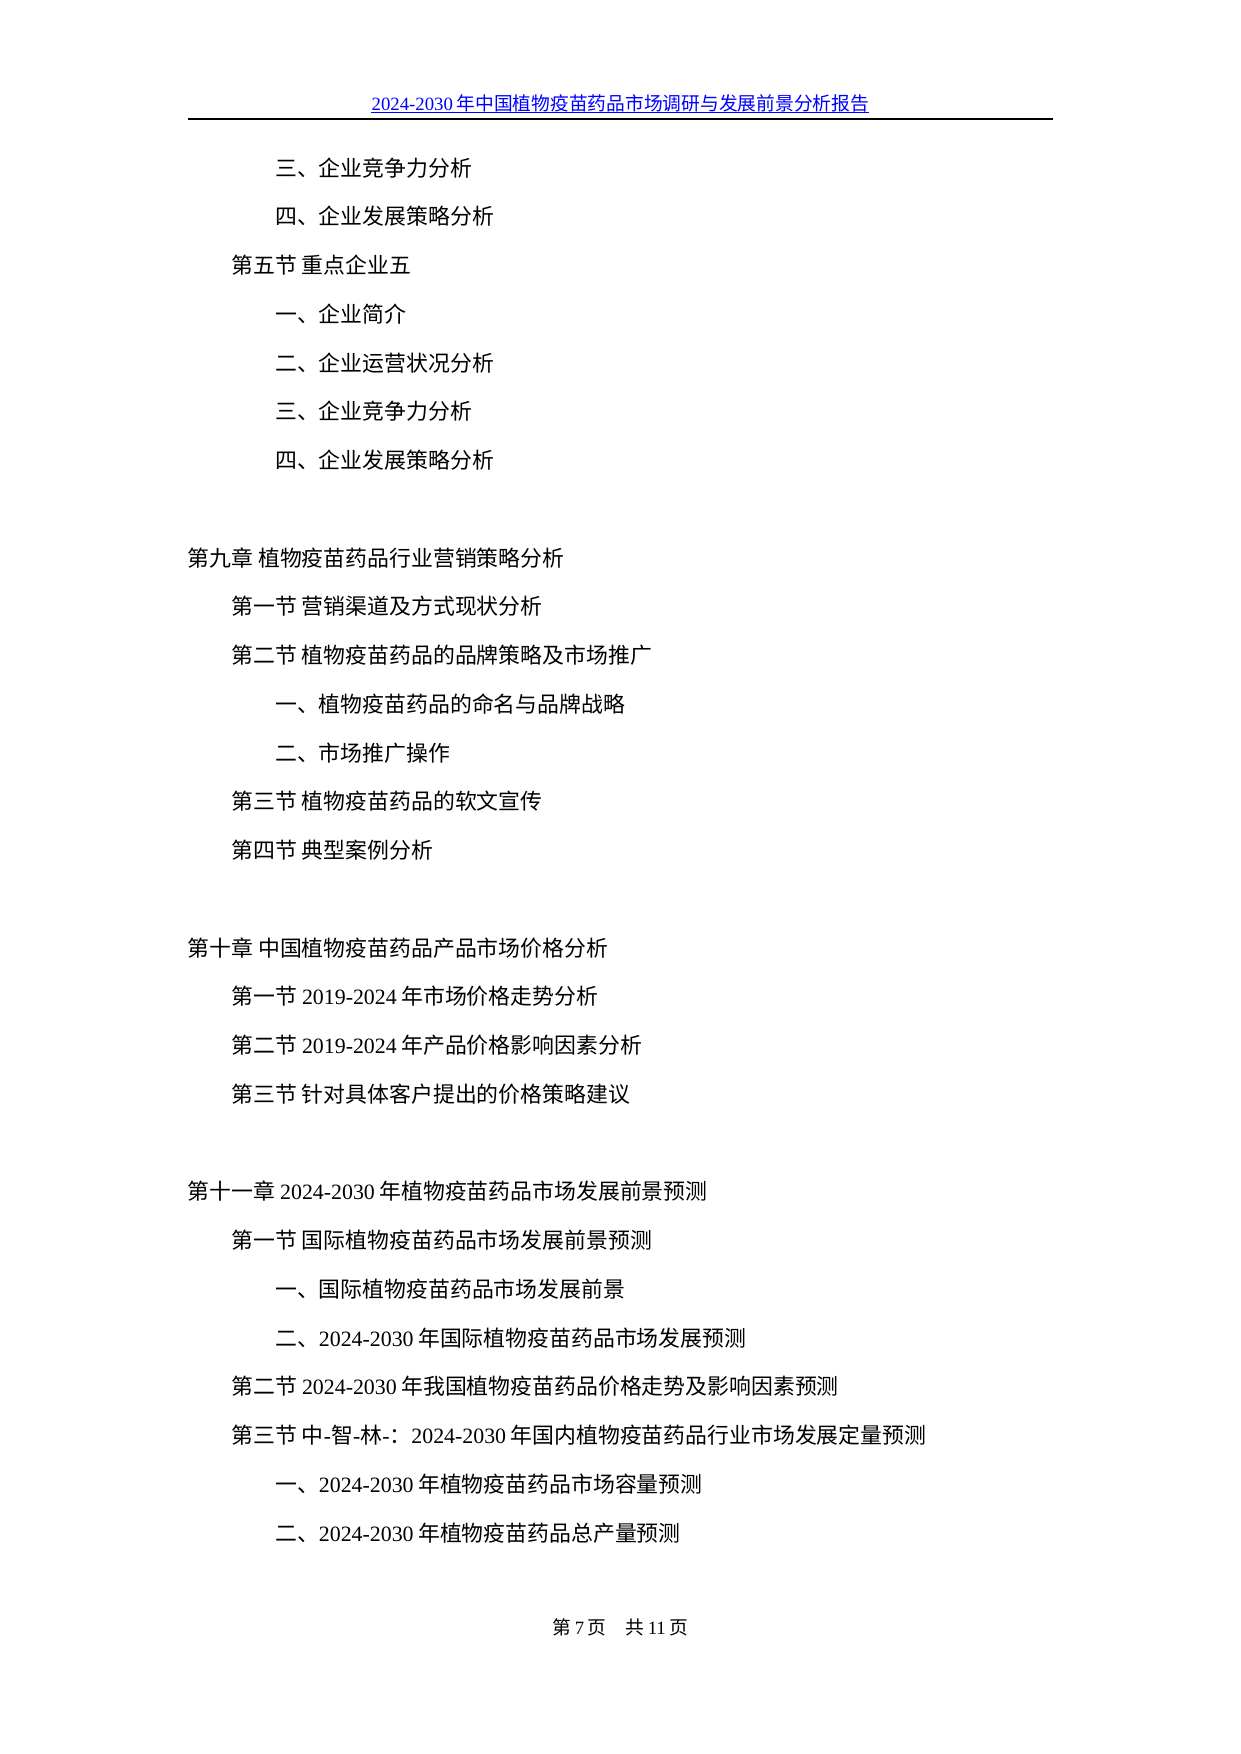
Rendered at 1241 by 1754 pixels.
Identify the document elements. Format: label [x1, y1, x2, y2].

text [187, 150, 1053, 1548]
